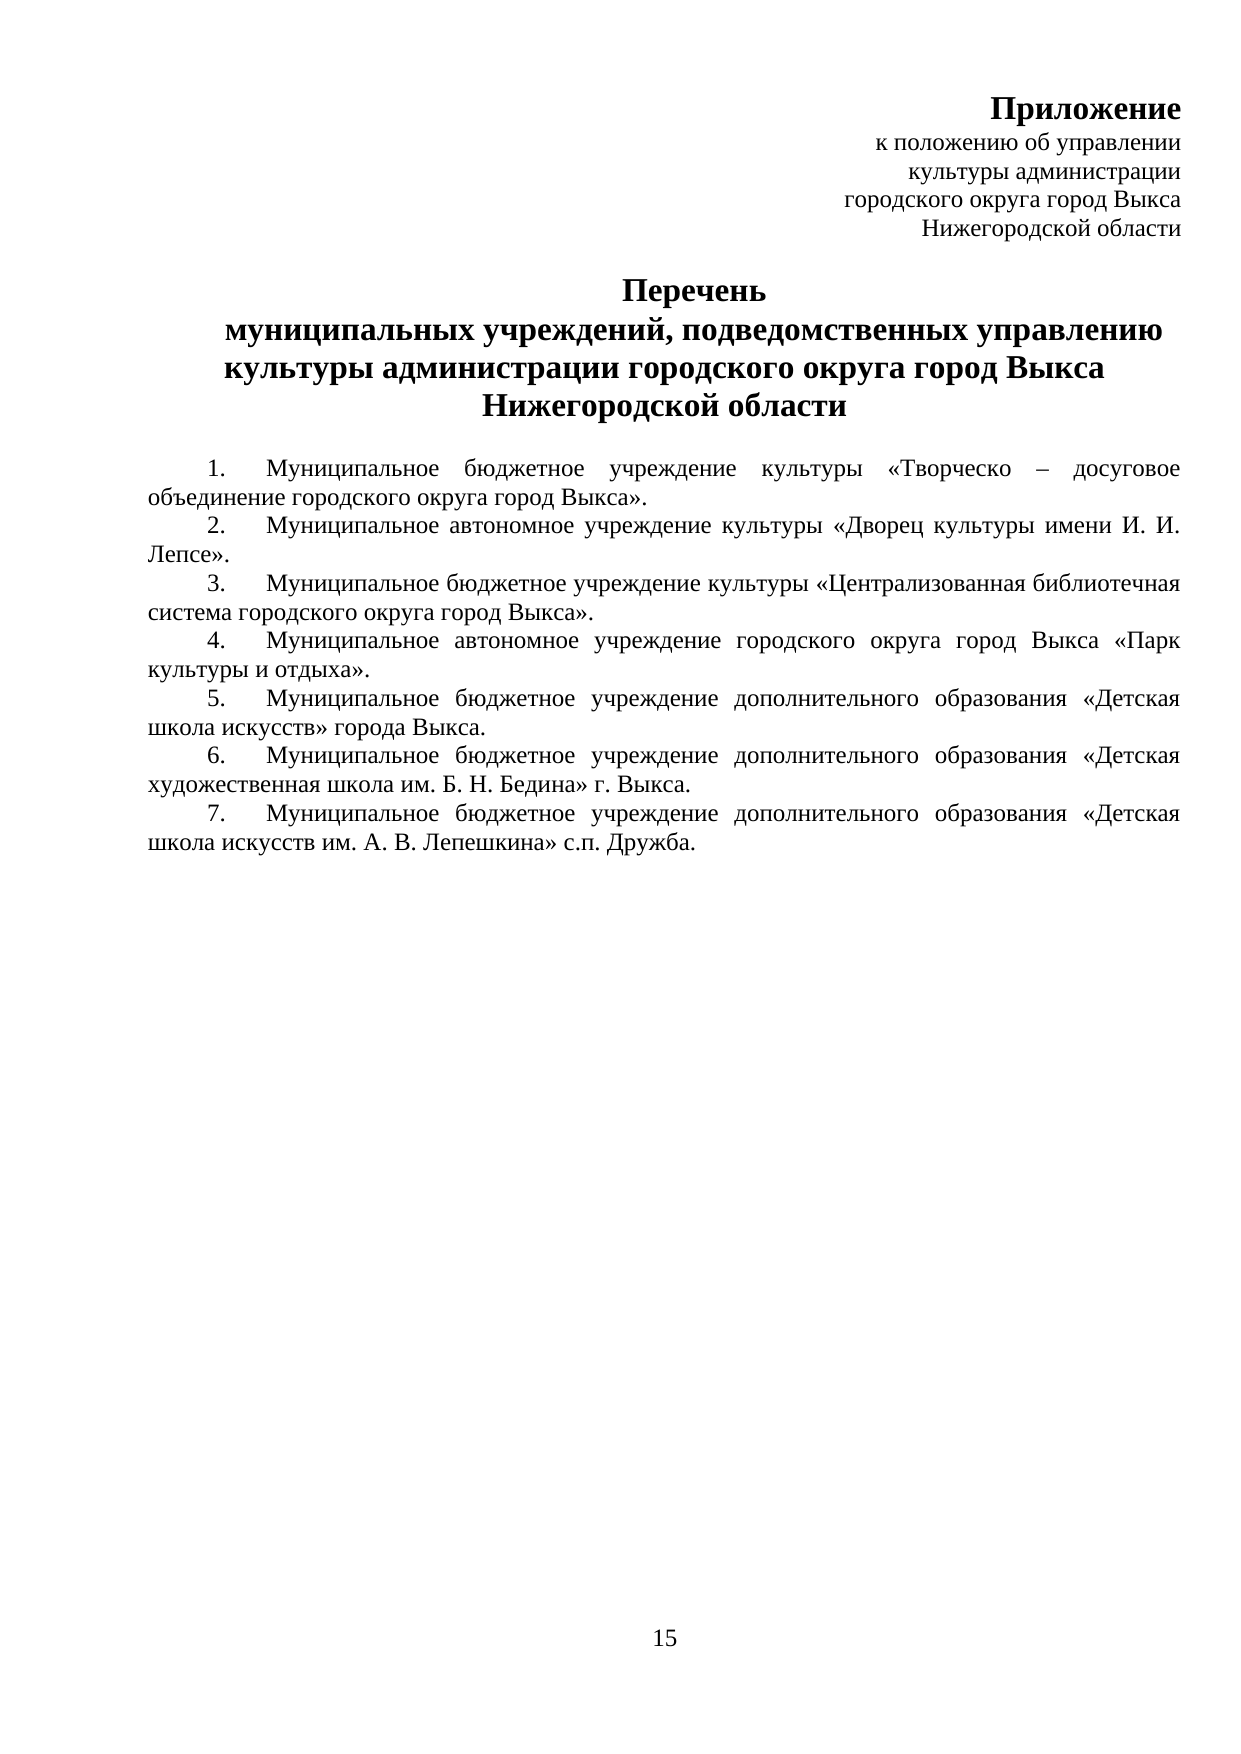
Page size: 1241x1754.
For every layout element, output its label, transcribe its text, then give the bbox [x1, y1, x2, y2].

list Муниципальное бюджетное учреждение культуры «Централизованная библиотечная система городского округа город Выкса». [148, 568, 1181, 625]
text к положению об управлении культуры администрации городского округа город Выкса Нижегородской области [797, 127, 1181, 242]
list Муниципальное бюджетное учреждение дополнительного образования «Детская школа искусств» города Выкса. [148, 683, 1181, 740]
text Приложение [797, 89, 1181, 127]
text муниципальных учреждений, подведомственных управлению культуры администрации городского округа город Выкса Нижегородской области [148, 309, 1181, 424]
list Муниципальное бюджетное учреждение культуры «Творческо – досуговое объединение городского округа город Выкса». [148, 453, 1181, 510]
text Перечень [148, 271, 1181, 309]
list Муниципальное бюджетное учреждение дополнительного образования «Детская художественная школа им. Б. Н. Бедина» г. Выкса. [148, 740, 1181, 798]
list Муниципальное бюджетное учреждение дополнительного образования «Детская школа искусств им. А. В. Лепешкина» с.п. Дружба. [148, 798, 1181, 855]
list Муниципальное автономное учреждение культуры «Дворец культуры имени И. И. Лепсе». [148, 510, 1181, 568]
list Муниципальное автономное учреждение городского округа город Выкса «Парк культуры и отдыха». [148, 625, 1181, 683]
